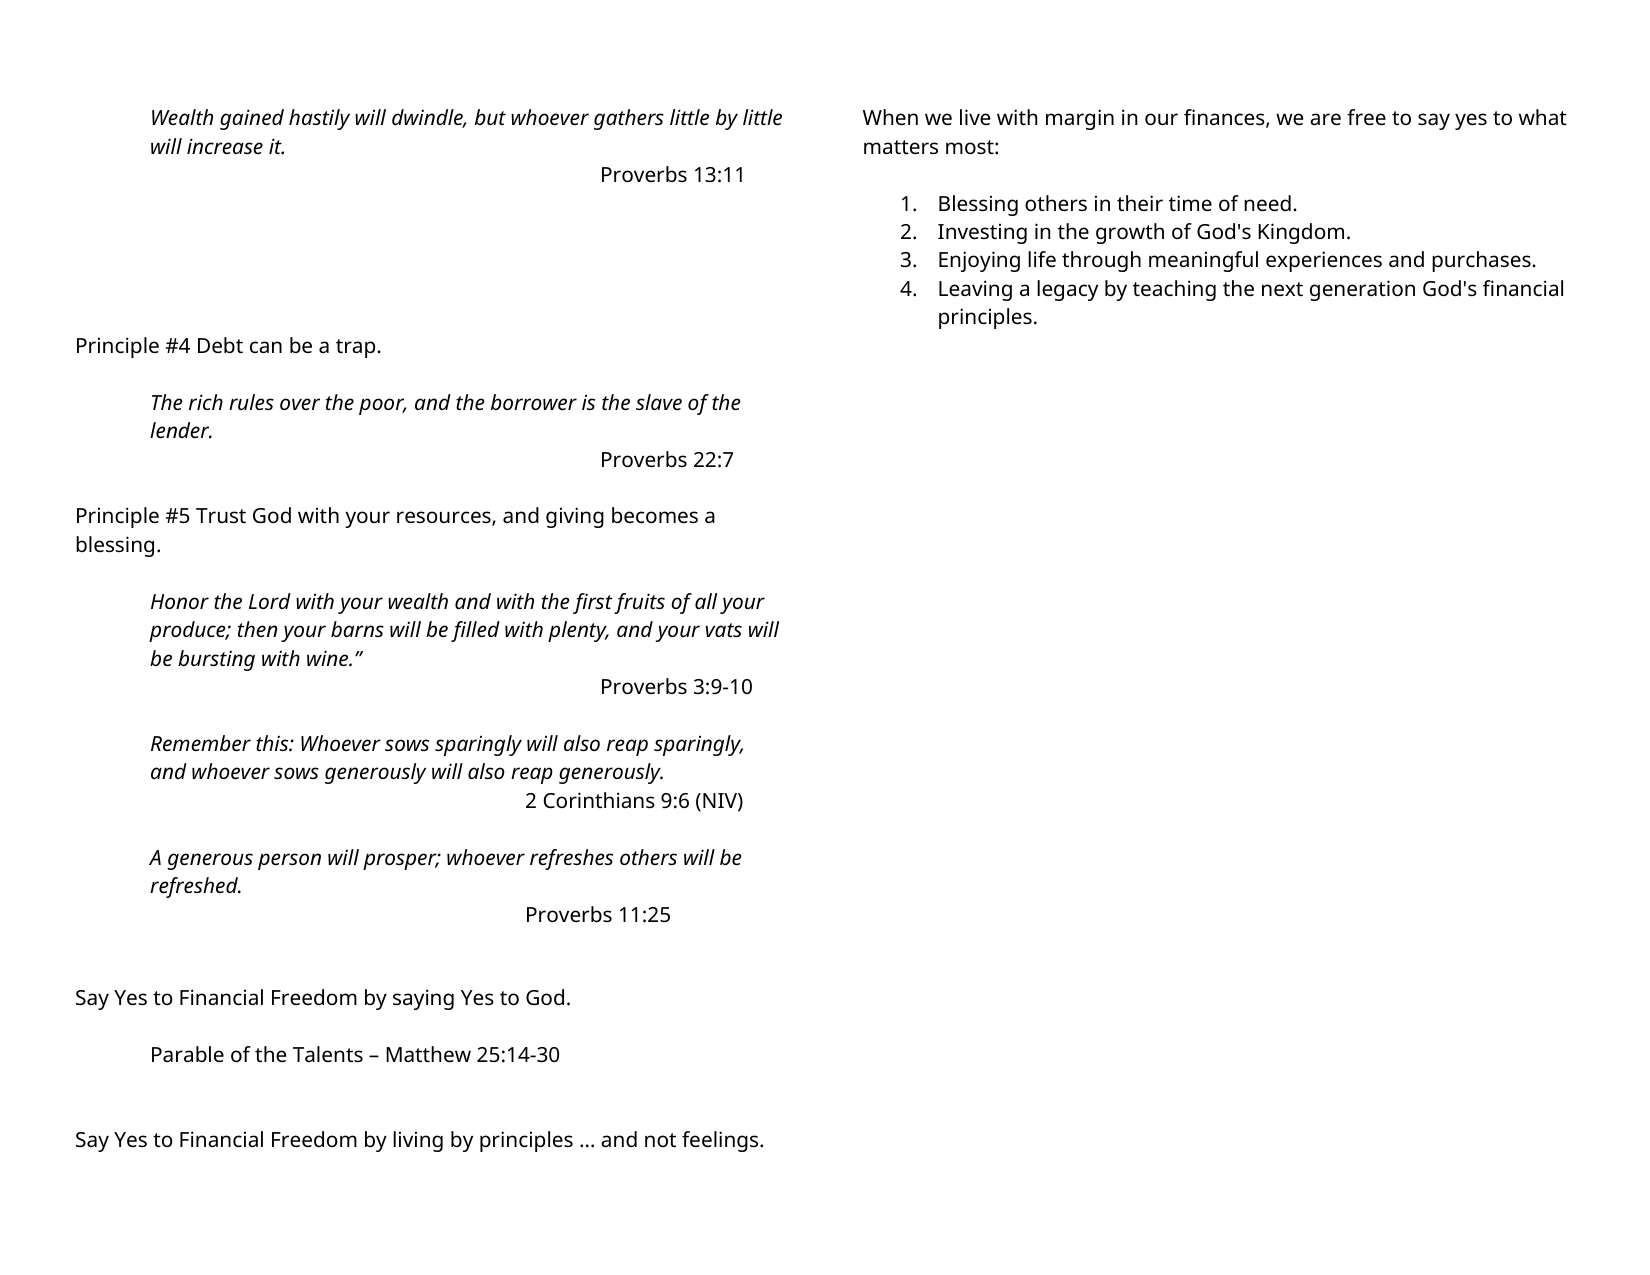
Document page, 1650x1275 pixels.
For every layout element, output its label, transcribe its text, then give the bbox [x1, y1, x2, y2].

text Proverbs 22:7 [150, 445, 787, 473]
text 2 Corinthians 9:6 (NIV) [150, 786, 787, 814]
text Proverbs 3:9-10 [150, 672, 787, 701]
text Say Yes to Financial Freedom by living by principles … and not feelings. [75, 1125, 787, 1153]
text Principle #4 Debt can be a trap. [75, 331, 787, 359]
text Say Yes to Financial Freedom by saying Yes to God. [75, 983, 787, 1011]
text When we live with margin in our finances, we are free to say yes to what matters most: [862, 75, 1575, 160]
text The rich rules over the poor, and the borrower is the slave of the lender. [150, 388, 787, 445]
text A generous person will prosper; whoever refreshes others will be refreshed. [150, 843, 787, 900]
text Proverbs 11:25 [150, 900, 787, 928]
text Principle #5 Trust God with your resources, and giving becomes a blessing. [75, 502, 787, 558]
list Investing in the growth of God's Kingdom. [900, 217, 1575, 246]
list Leaving a legacy by teaching the next generation God's financial principles. [900, 274, 1575, 331]
text Remember this: Whoever sows sparingly will also reap sparingly, and whoever sows generously will also reap generously. [150, 729, 787, 786]
text Parable of the Talents – Matthew 25:14-30 [75, 1040, 787, 1068]
text Proverbs 13:11 [150, 160, 787, 189]
list Blessing others in their time of need. [900, 189, 1575, 217]
text Wealth gained hastily will dwindle, but whoever gathers little by little will increase it. [150, 103, 787, 160]
text Honor the Lord with your wealth and with the first fruits of all your produce; then your barns will be filled with plenty, and your vats will be bursting with wine.” [150, 587, 787, 672]
list Enjoying life through meaningful experiences and purchases. [900, 246, 1575, 274]
